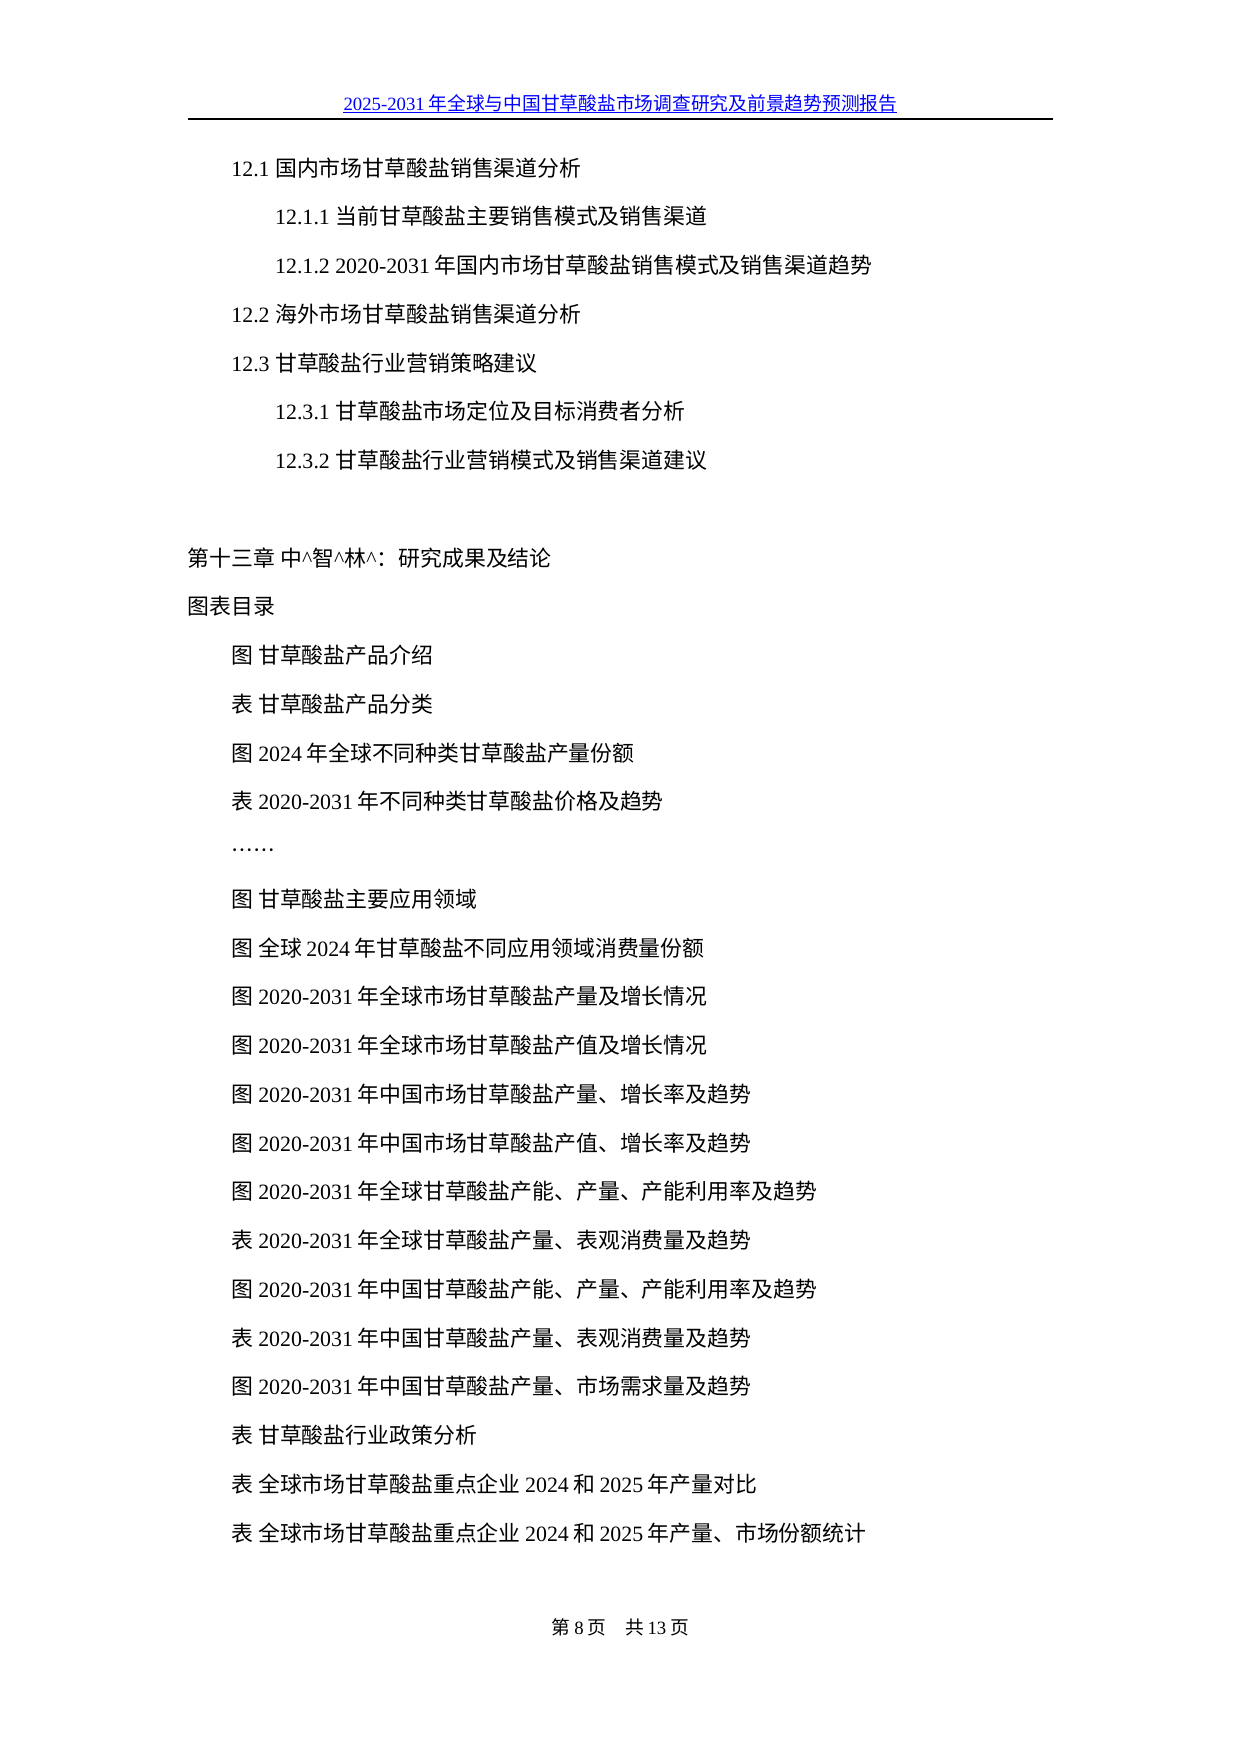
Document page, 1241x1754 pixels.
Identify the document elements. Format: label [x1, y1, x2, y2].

text [187, 150, 1053, 1548]
